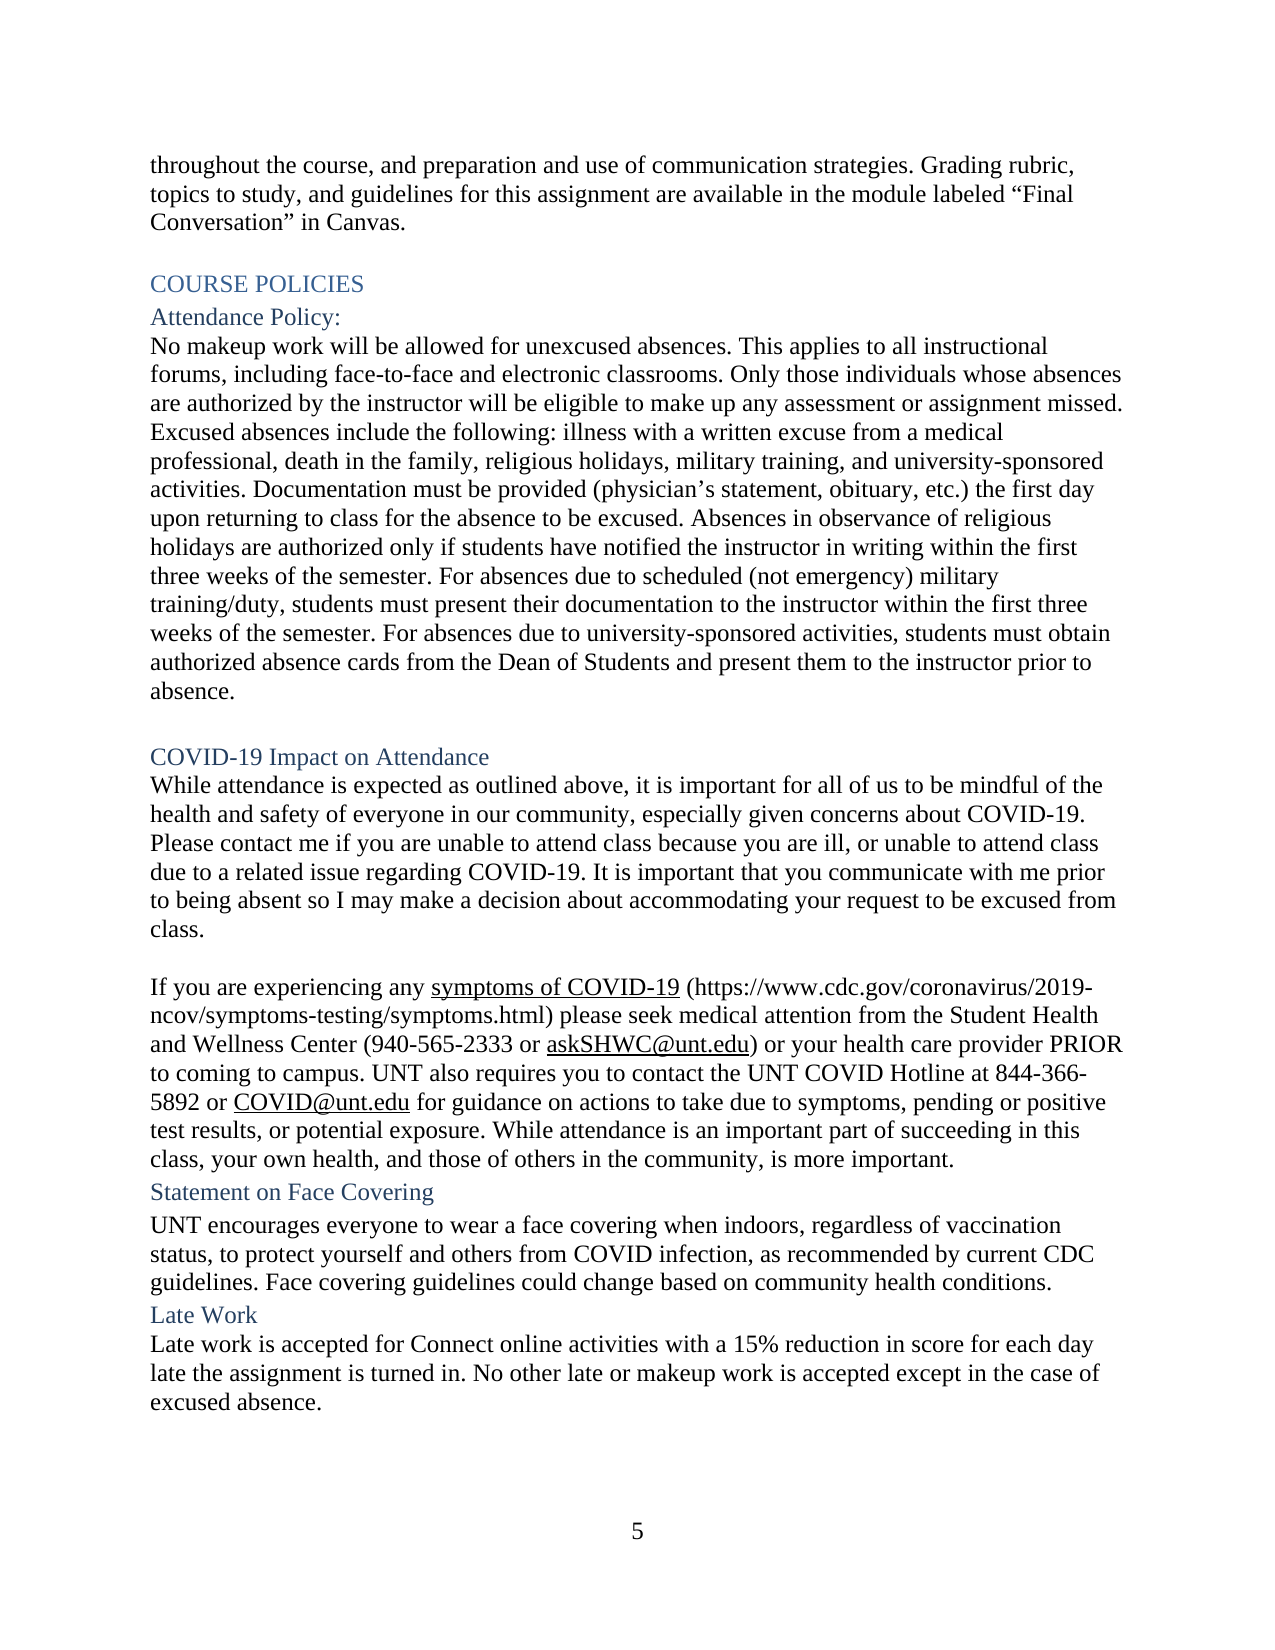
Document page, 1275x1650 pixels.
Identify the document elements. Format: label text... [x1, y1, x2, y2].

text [150, 150, 1125, 236]
text Late work is accepted for Connect online activities with a 15% reduction in score for each day late the assignment is turned in. No other late or makeup work is accepted except in the case of excused absence. [150, 1329, 1125, 1415]
subtitle COURSE POLICIES [150, 269, 1125, 298]
text UNT encourages everyone to wear a face covering when indoors, regardless of vaccination status, to protect yourself and others from COVID infection, as recommended by current CDC guidelines. Face covering guidelines could change based on community health conditions. [150, 1210, 1125, 1296]
subtitle Late Work [150, 1300, 1125, 1329]
text If you are experiencing any symptoms of COVID-19 (https://www.cdc.gov/coronavirus/2019-ncov/symptoms-testing/symptoms.html) please seek medical attention from the Student Health and Wellness Center (940-565-2333 or askSHWC@unt.edu) or your health care provider PRIOR to coming to campus. UNT also requires you to contact the UNT COVID Hotline at 844-366-5892 or COVID@unt.edu for guidance on actions to take due to symptoms, pending or positive test results, or potential exposure. While attendance is an important part of succeeding in this class, your own health, and those of others in the community, is more important. [150, 972, 1125, 1173]
text While attendance is expected as outlined above, it is important for all of us to be mindful of the health and safety of everyone in our community, especially given concerns about COVID-19. Please contact me if you are unable to attend class because you are ill, or unable to attend class due to a related issue regarding COVID-19. It is important that you communicate with me prior to being absent so I may make a decision about accommodating your request to be excused from class. [150, 770, 1125, 943]
text No makeup work will be allowed for unexcused absences. This applies to all instructional forums, including face-to-face and electronic classrooms. Only those individuals whose absences are authorized by the instructor will be eligible to make up any assessment or assignment missed. Excused absences include the following: illness with a written excuse from a medical professional, death in the family, religious holidays, military training, and university-sponsored activities. Documentation must be provided (physician’s statement, obituary, etc.) the first day upon returning to class for the absence to be excused. Absences in observance of religious holidays are authorized only if students have notified the instructor in writing within the first three weeks of the semester. For absences due to scheduled (not emergency) military training/duty, students must present their documentation to the instructor within the first three weeks of the semester. For absences due to university-sponsored activities, students must obtain authorized absence cards from the Dean of Students and present them to the instructor prior to absence. [150, 331, 1125, 704]
subtitle Statement on Face Covering [150, 1177, 1125, 1206]
subtitle COVID-19 Impact on Attendance [150, 742, 1125, 770]
subtitle Attendance Policy: [150, 302, 1125, 331]
